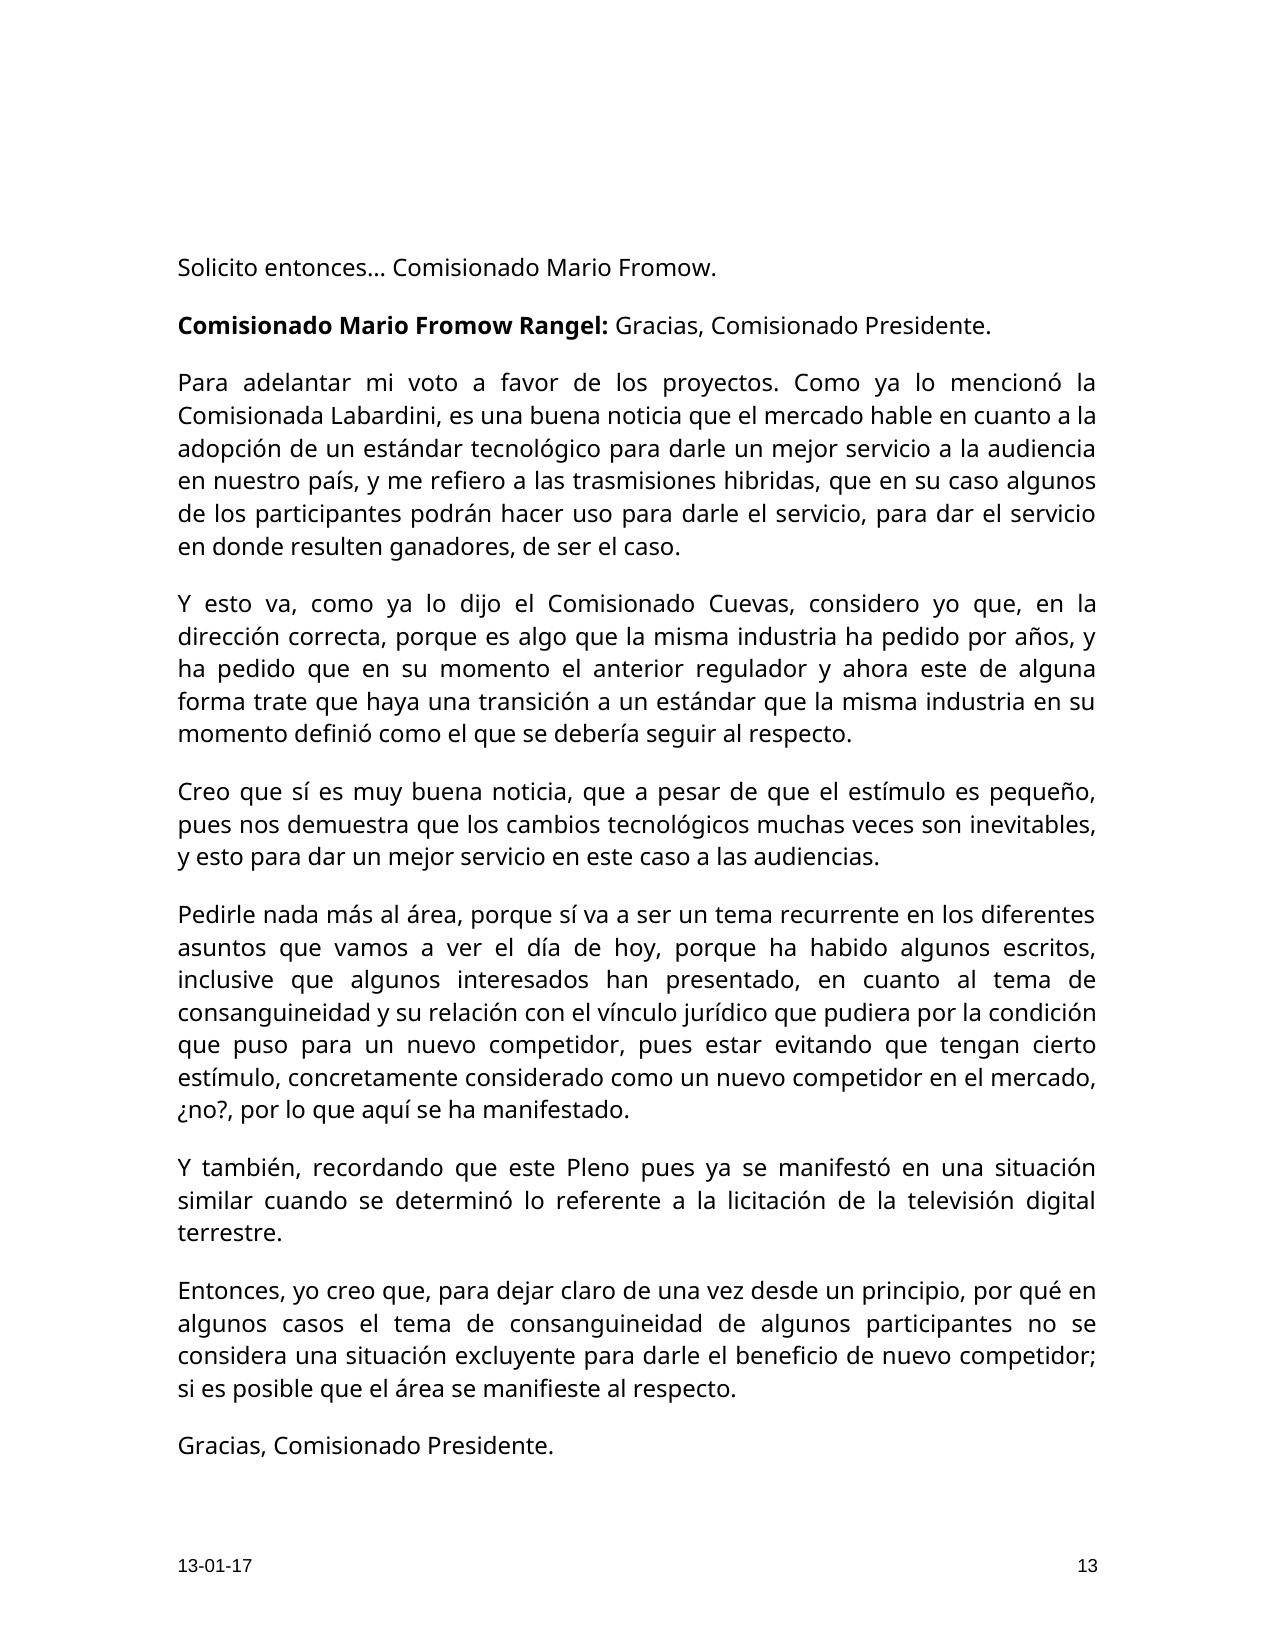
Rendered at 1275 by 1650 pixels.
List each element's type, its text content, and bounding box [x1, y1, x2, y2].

text Solicito entonces… Comisionado Mario Fromow. [177, 251, 1098, 284]
text Y esto va, como ya lo dijo el Comisionado Cuevas, considero yo que, en la dirección correcta, porque es algo que la misma industria ha pedido por años, y ha pedido que en su momento el anterior regulador y ahora este de alguna forma trate que haya una transición a un estándar que la misma industria en su momento definió como el que se debería seguir al respecto. [177, 587, 1098, 750]
text Creo que sí es muy buena noticia, que a pesar de que el estímulo es pequeño, pues nos demuestra que los cambios tecnológicos muchas veces son inevitables, y esto para dar un mejor servicio en este caso a las audiencias. [177, 775, 1098, 873]
text Gracias, Comisionado Presidente. [177, 1429, 1098, 1462]
text Comisionado Mario Fromow Rangel: Gracias, Comisionado Presidente. [177, 309, 1098, 341]
text Para adelantar mi voto a favor de los proyectos. Como ya lo mencionó la Comisionada Labardini, es una buena noticia que el mercado hable en cuanto a la adopción de un estándar tecnológico para darle un mejor servicio a la audiencia en nuestro país, y me refiero a las trasmisiones hibridas, que en su caso algunos de los participantes podrán hacer uso para darle el servicio, para dar el servicio en donde resulten ganadores, de ser el caso. [177, 366, 1098, 562]
text Entonces, yo creo que, para dejar claro de una vez desde un principio, por qué en algunos casos el tema de consanguineidad de algunos participantes no se considera una situación excluyente para darle el beneficio de nuevo competidor; si es posible que el área se manifieste al respecto. [177, 1274, 1098, 1404]
text Y también, recordando que este Pleno pues ya se manifestó en una situación similar cuando se determinó lo referente a la licitación de la televisión digital terrestre. [177, 1151, 1098, 1249]
text Pedirle nada más al área, porque sí va a ser un tema recurrente en los diferentes asuntos que vamos a ver el día de hoy, porque ha habido algunos escritos, inclusive que algunos interesados han presentado, en cuanto al tema de consanguineidad y su relación con el vínculo jurídico que pudiera por la condición que puso para un nuevo competidor, pues estar evitando que tengan cierto estímulo, concretamente considerado como un nuevo competidor en el mercado, ¿no?, por lo que aquí se ha manifestado. [177, 898, 1098, 1126]
